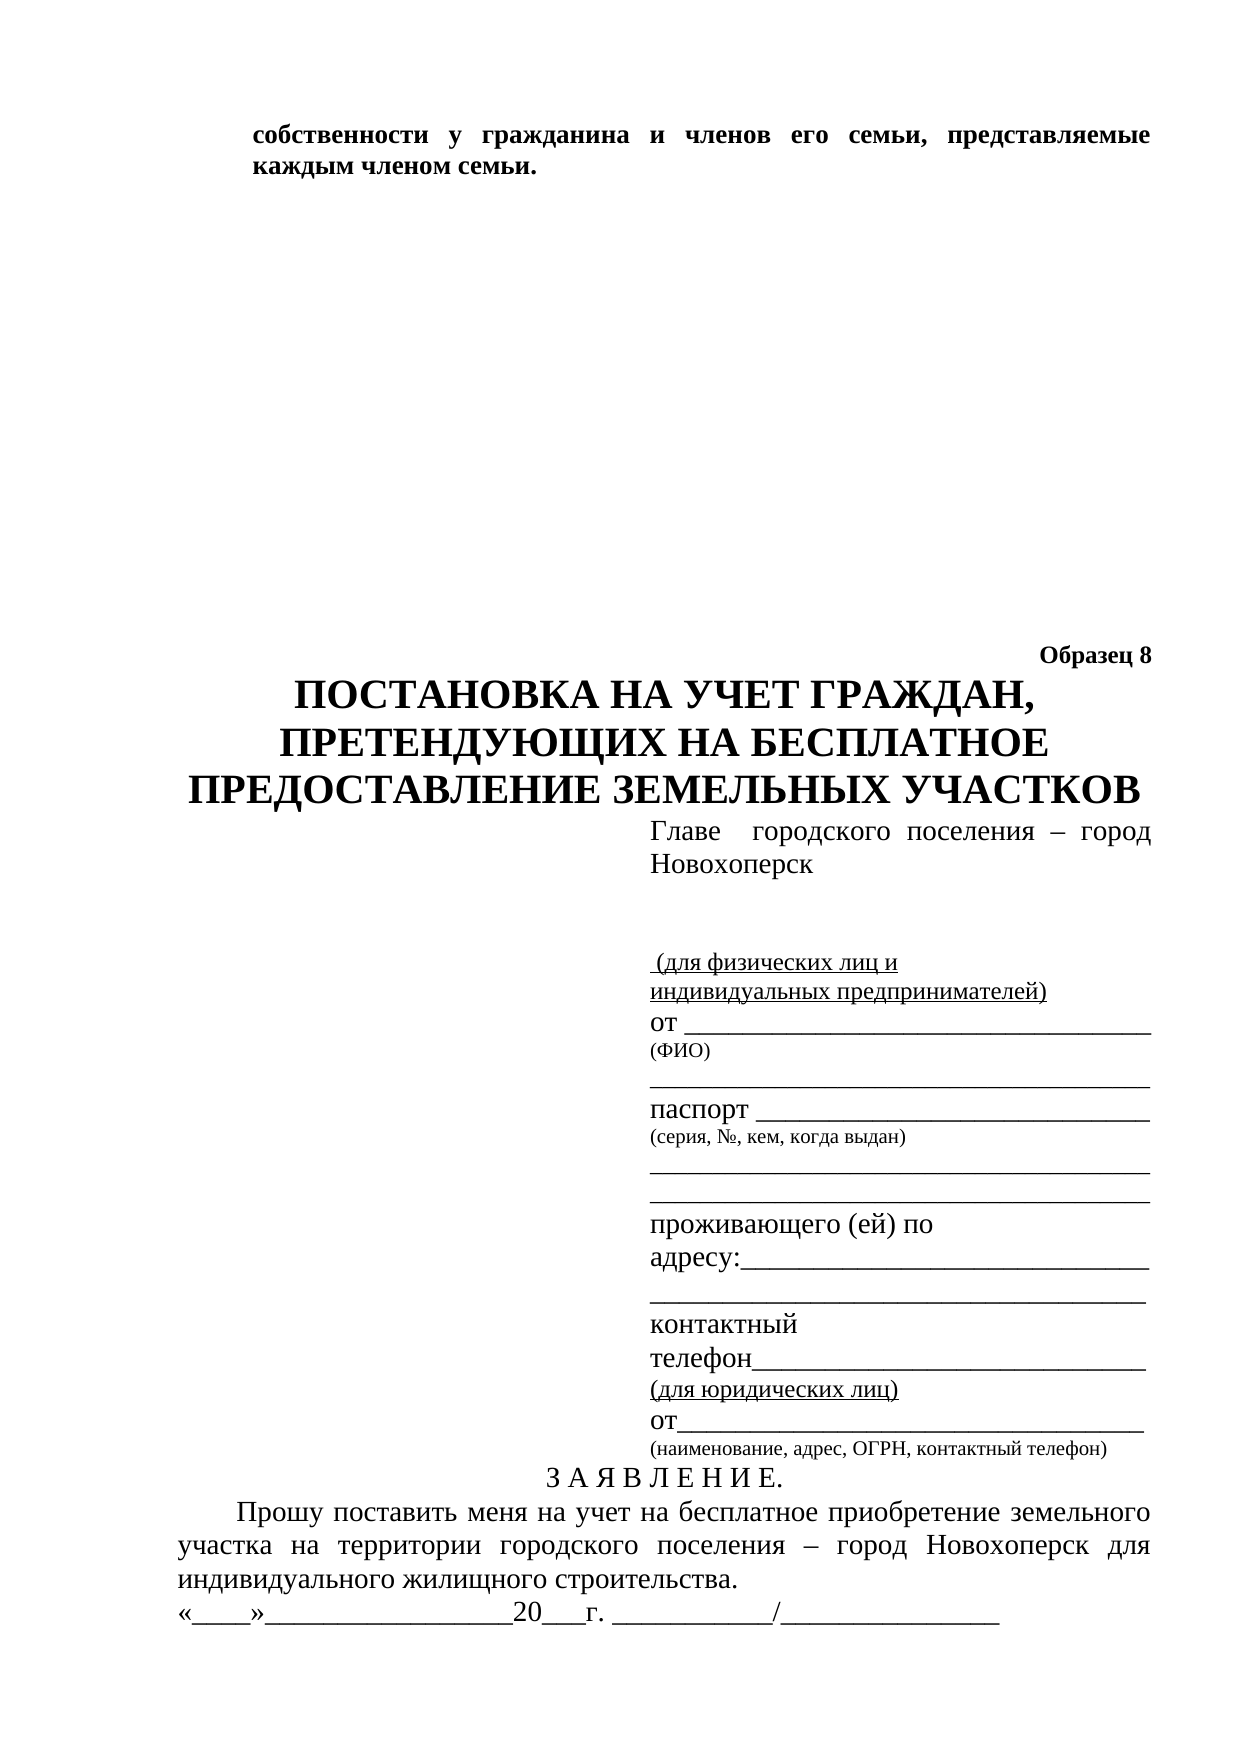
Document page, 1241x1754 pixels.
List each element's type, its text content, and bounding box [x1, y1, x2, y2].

text ПОСТАНОВКА НА УЧЕТ ГРАЖДАН, ПРЕТЕНДУЮЩИХ НА БЕСПЛАТНОЕ ПРЕДОСТАВЛЕНИЕ ЗЕМЕЛЬНЫХ УЧАСТКОВ [177, 669, 1152, 813]
text (для физических лиц и [650, 947, 1152, 976]
text (серия, №, кем, когда выдан) [650, 1124, 1152, 1148]
text Прошу поставить меня на учет на бесплатное приобретение земельного участка на территории городского поселения – город Новохоперск для индивидуального жилищного строительства. [177, 1494, 1152, 1594]
text З А Я В Л Е Н И Е. [177, 1460, 1152, 1494]
text «____»_________________20___г. ___________/_______________ [177, 1594, 1152, 1628]
text ________________________________________ [650, 1062, 1152, 1091]
text __________________________________ [650, 1273, 1152, 1307]
text от ________________________________ [650, 1004, 1152, 1038]
text Главе городского поселения – город Новохоперск [650, 813, 1152, 880]
text ________________________________________________________________________________ [650, 1148, 1152, 1206]
text (ФИО) [650, 1038, 1152, 1062]
text Образец 8 [177, 640, 1152, 669]
text контактный телефон___________________________ [650, 1307, 1152, 1374]
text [215, 118, 1152, 180]
text паспорт ___________________________ [650, 1091, 1152, 1124]
text проживающего (ей) по адресу:____________________________ [650, 1206, 1152, 1273]
text от________________________________ [650, 1402, 1152, 1436]
text (для юридических лиц) [650, 1374, 1152, 1402]
text индивидуальных предпринимателей) [650, 976, 1152, 1004]
text (наименование, адрес, ОГРН, контактный телефон) [650, 1436, 1152, 1460]
